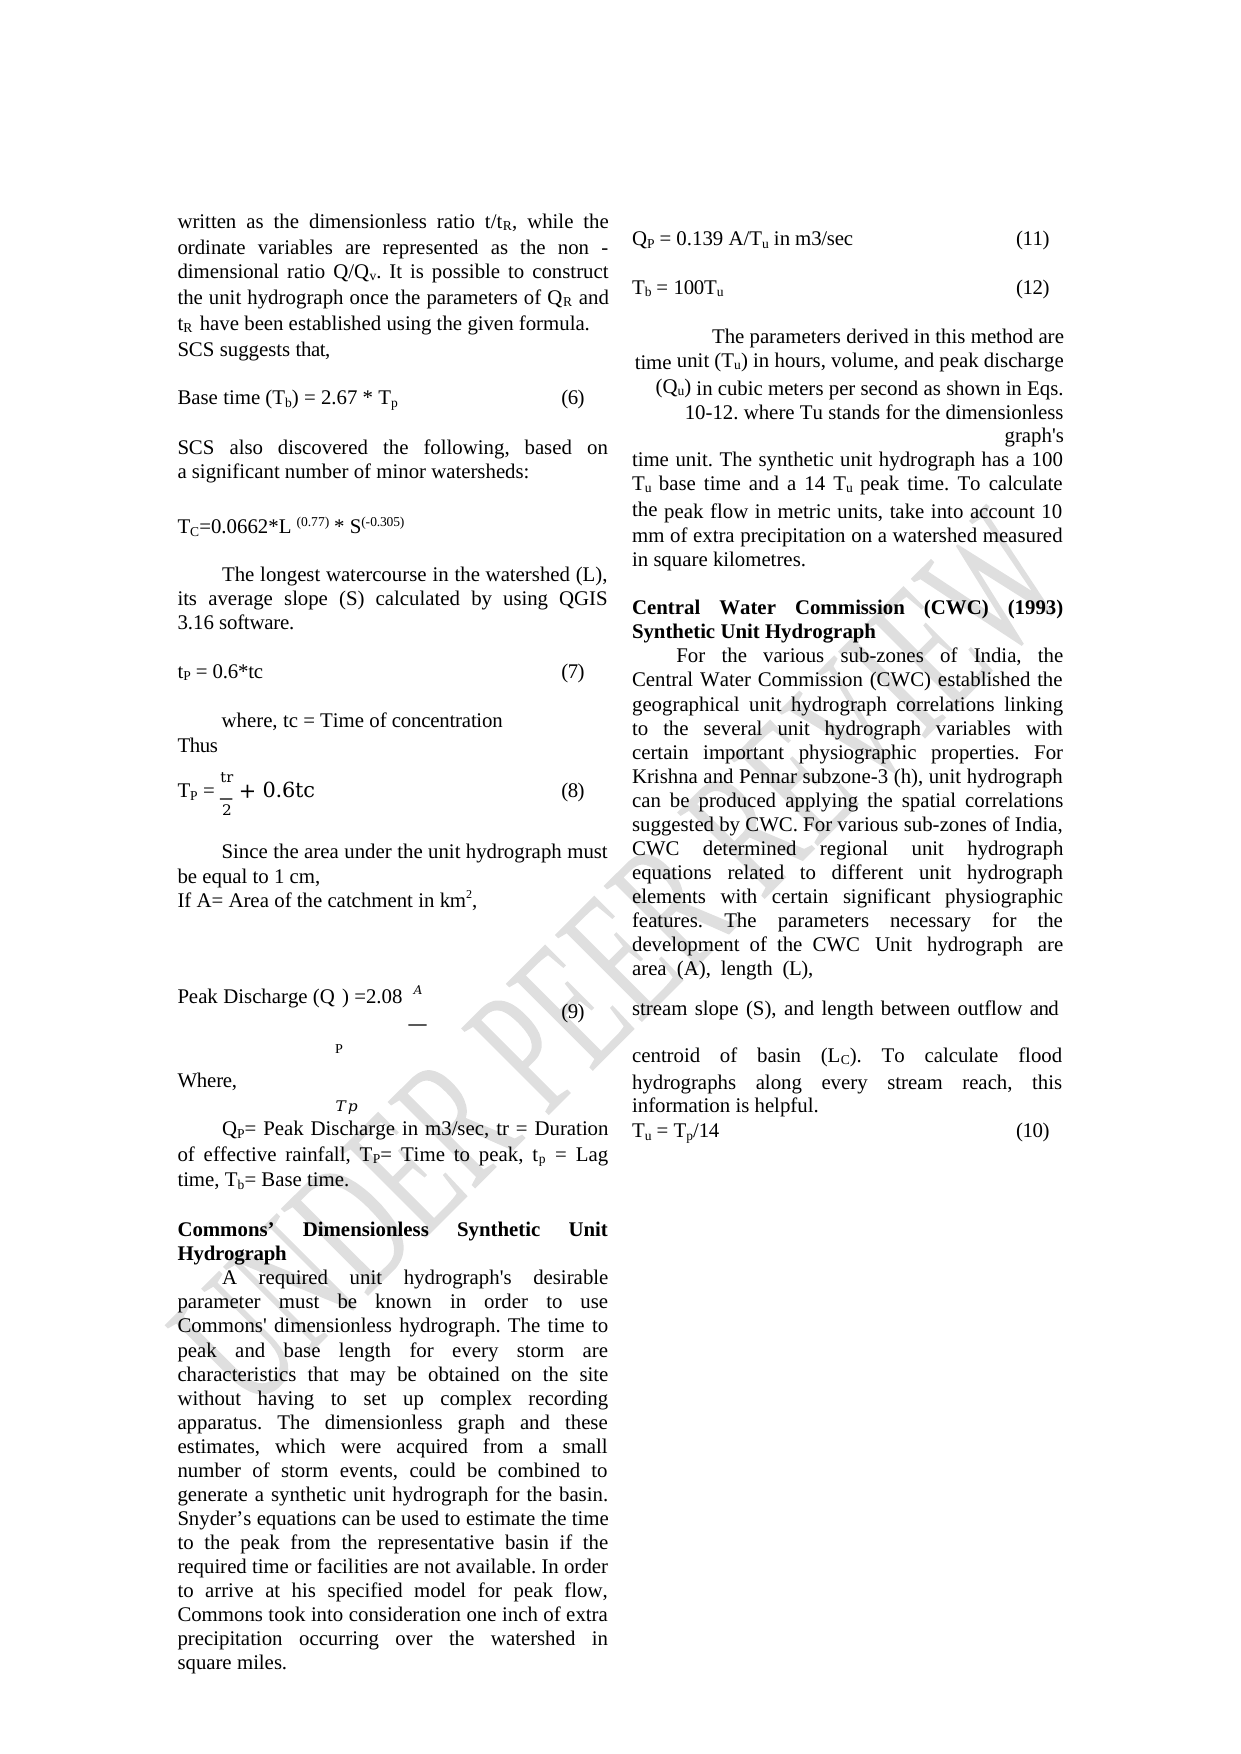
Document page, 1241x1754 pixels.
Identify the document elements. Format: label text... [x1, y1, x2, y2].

text A required unit hydrograph's desirable parameter must be known in order to use Commons' dimensionless hydrograph. The time to peak and base length for every storm are characteristics that may be obtained on the site without having to set up complex recording apparatus. The dimensionless graph and these estimates, which were acquired from a small number of storm events, could be combined to generate a synthetic unit hydrograph for the basin. Snyder’s equations can be used to estimate the time to the peak from the representative basin if the required time or facilities are not available. In order to arrive at his specified model for peak flow, Commons took into consideration one inch of extra precipitation occurring over the watershed in square miles. [177, 1265, 608, 1674]
text Tu = Tp/14 (10) [632, 1118, 1078, 1144]
text centroid of basin (LC). To calculate flood hydrographs along every stream reach, this information is helpful. [632, 1044, 1062, 1117]
text SCS suggests that, [177, 337, 613, 361]
text time unit. The synthetic unit hydrograph has a 100 Tu base time and a 14 Tu peak time. To calculate the peak flow in metric units, take into account 10 mm of extra precipitation on a watershed measured in square kilometres. [632, 448, 1063, 571]
text Tb = 100Tu (12) [632, 274, 1078, 301]
subtitle Central Water Commission (CWC) (1993) Synthetic Unit Hydrograph [632, 595, 1063, 643]
text The longest watercourse in the watershed (L), its average slope (S) calculated by using QGIS 3.16 software. [177, 562, 608, 634]
text QP = 0.139 A/Tu in m3/sec (11) [632, 226, 1078, 253]
text Since the area under the unit hydrograph must be equal to 1 cm, [177, 839, 608, 888]
text P 𝑇𝑝 [335, 1044, 430, 1116]
text Thus [177, 732, 613, 757]
text stream slope (S), and length between outflow and [632, 996, 1078, 1020]
text SCS also discovered the following, based on a significant number of minor watersheds: [177, 435, 608, 483]
text Base time (Tb) = 2.67 * Tp (6) [177, 385, 613, 412]
text QP= Peak Discharge in m3/sec, tr = Duration of effective rainfall, TP= Time to peak, tp = Lag time, Tb= Base time. [177, 1118, 608, 1194]
text For the various sub-zones of India, the Central Water Commission (CWC) established the geographical unit hydrograph correlations linking to the several unit hydrograph variables with certain important physiographic properties. For Krishna and Pennar subzone-3 (h), unit hydrograph can be produced applying the spatial correlations suggested by CWC. For various sub-zones of India, CWC determined regional unit hydrograph equations related to different unit hydrograph elements with certain significant physiographic features. The parameters necessary for the development of the CWC Unit hydrograph are area (A), length (L), [632, 643, 1063, 980]
text tP = 0.6*tc (7) [177, 658, 613, 685]
text TP = tr + 0.6tc (8) [177, 778, 613, 806]
text written as the dimensionless ratio t/tR, while the ordinate variables are represented as the non - dimensional ratio Q/Qv. It is possible to construct the unit hydrograph once the parameters of QR and tR have been established using the given formula. [177, 210, 609, 337]
text where, tc = Time of concentration [221, 708, 613, 732]
text The parameters derived in this method are time unit (Tu) in hours, volume, and peak discharge (Qu) in cubic meters per second as shown in Eqs. 10-12. where Tu stands for the dimensionless graph's [632, 325, 1063, 447]
text If A= Area of the catchment in km2, [177, 888, 613, 912]
subtitle Commons’ Dimensionless Synthetic Unit Hydrograph [177, 1217, 608, 1265]
text Where, [177, 1068, 242, 1092]
text TC=0.0662*L (0.77) * S(-0.305) [177, 507, 613, 539]
